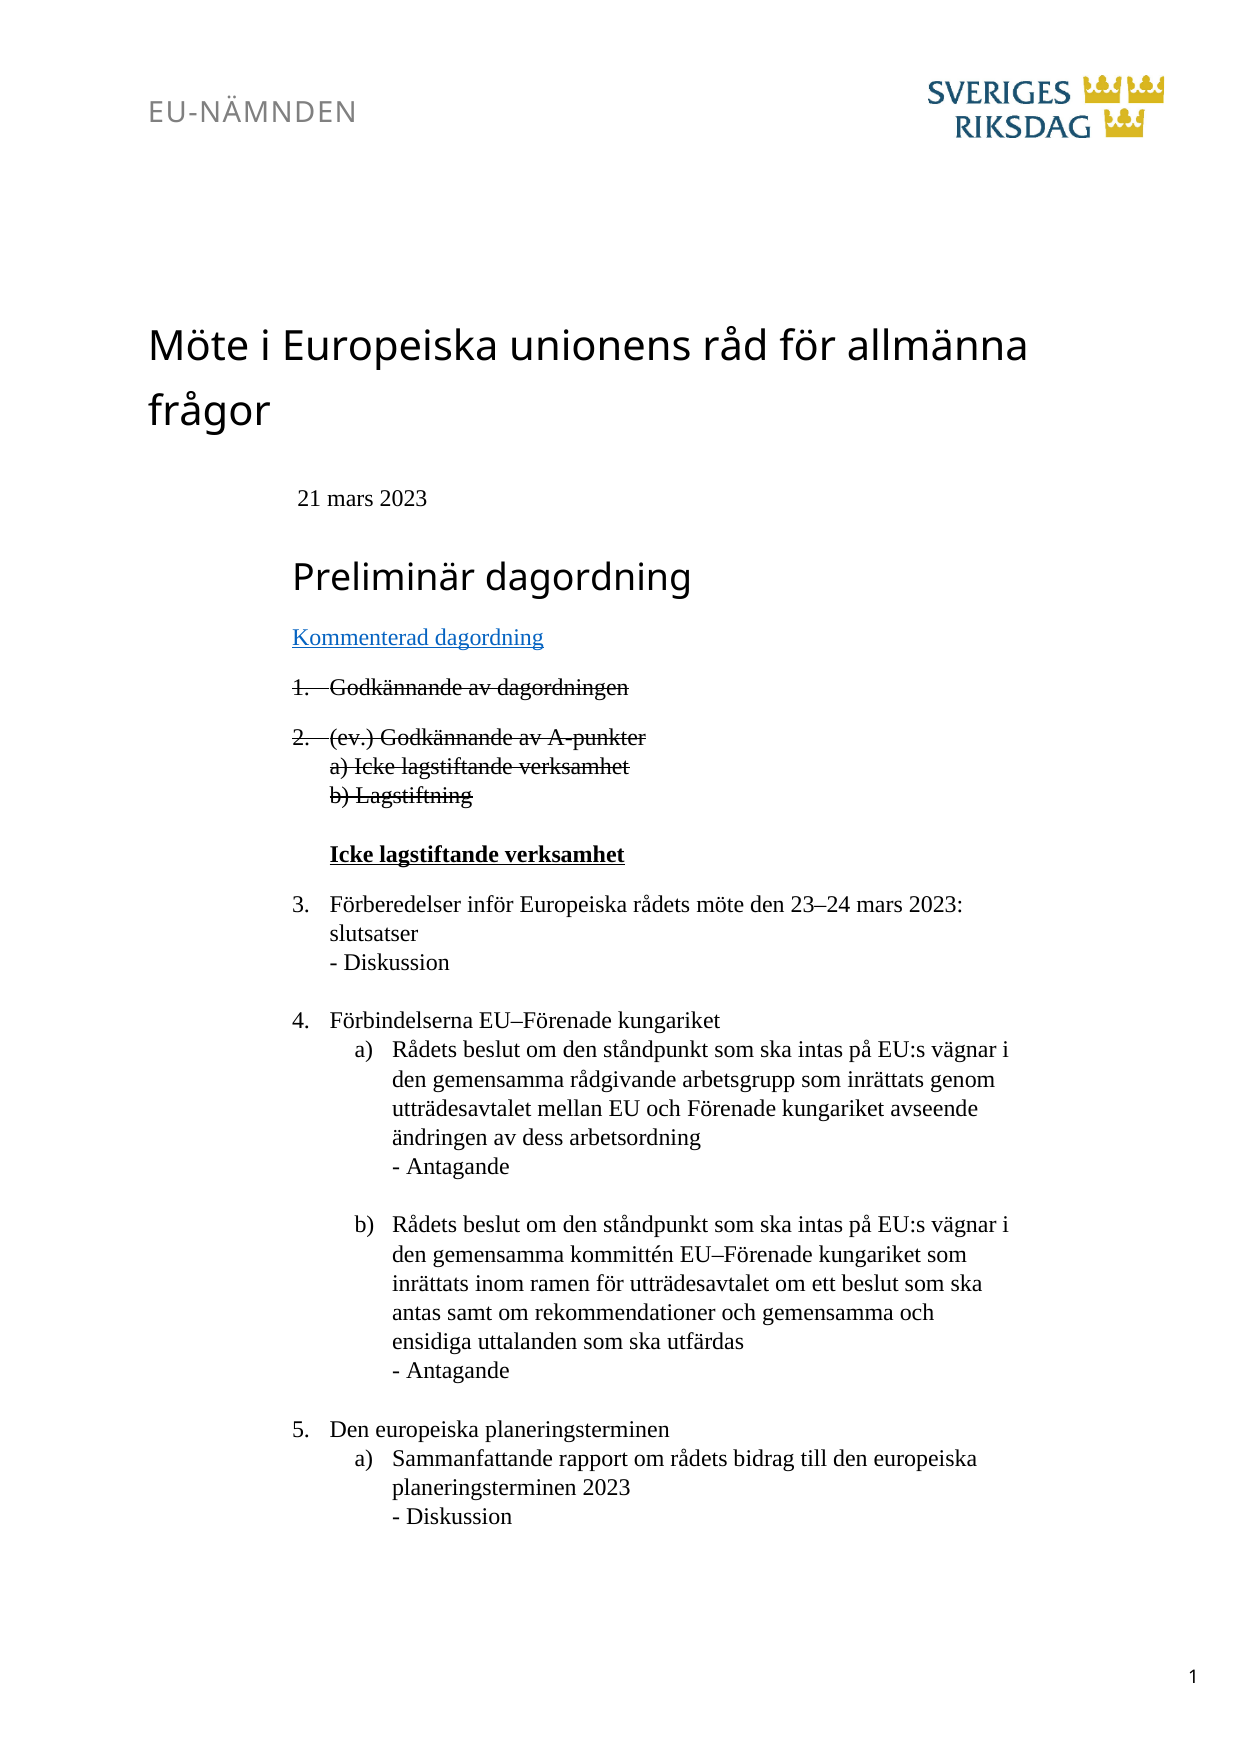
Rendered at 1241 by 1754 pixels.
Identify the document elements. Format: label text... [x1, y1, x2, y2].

text b) Lagstiftning [329, 780, 1092, 809]
list utträdesavtalet mellan EU och Förenade kungariket avseende [392, 1093, 1092, 1122]
list inrättats inom ramen för utträdesavtalet om ett beslut som ska [392, 1268, 1092, 1297]
list - Antagande [392, 1355, 1092, 1384]
picture [928, 75, 1165, 138]
list - Diskussion [329, 947, 1092, 976]
text Icke lagstiftande verksamhet [329, 839, 1092, 868]
text a) Icke lagstiftande verksamhet [329, 751, 1092, 780]
text Möte i [148, 316, 1146, 437]
list Förbindelserna EU–Förenade kungariket [292, 1005, 1092, 1034]
list Den europeiska planeringsterminen [292, 1414, 1092, 1443]
list Rådets beslut om den ståndpunkt som ska intas på EU:s vägnar i [354, 1034, 1092, 1064]
list den gemensamma rådgivande arbetsgrupp som inrättats genom [392, 1064, 1092, 1093]
list Förberedelser inför Europeiska rådets möte den 23–24 mars 2023: [292, 889, 1092, 918]
list slutsatser [329, 918, 1092, 947]
list - Antagande [392, 1151, 1092, 1180]
list Rådets beslut om den ståndpunkt som ska intas på EU:s vägnar i [354, 1209, 1092, 1239]
list Godkännande av dagordningen [292, 672, 1092, 701]
text EU-nämnden [148, 99, 928, 128]
list - Diskussion [392, 1501, 1092, 1530]
list den gemensamma kommittén EU–Förenade kungariket som [392, 1239, 1092, 1268]
text Preliminär dagordning [292, 550, 945, 601]
list ensidiga uttalanden som ska utfärdas [392, 1326, 1092, 1355]
text Kommenterad dagordning [292, 622, 1092, 651]
list antas samt om rekommendationer och gemensamma och [392, 1297, 1092, 1326]
list ändringen av dess arbetsordning [392, 1122, 1092, 1151]
list Sammanfattande rapport om rådets bidrag till den europeiska planeringsterminen 2023 [354, 1443, 1092, 1501]
list (ev.) Godkännande av A-punkter [292, 722, 1092, 751]
